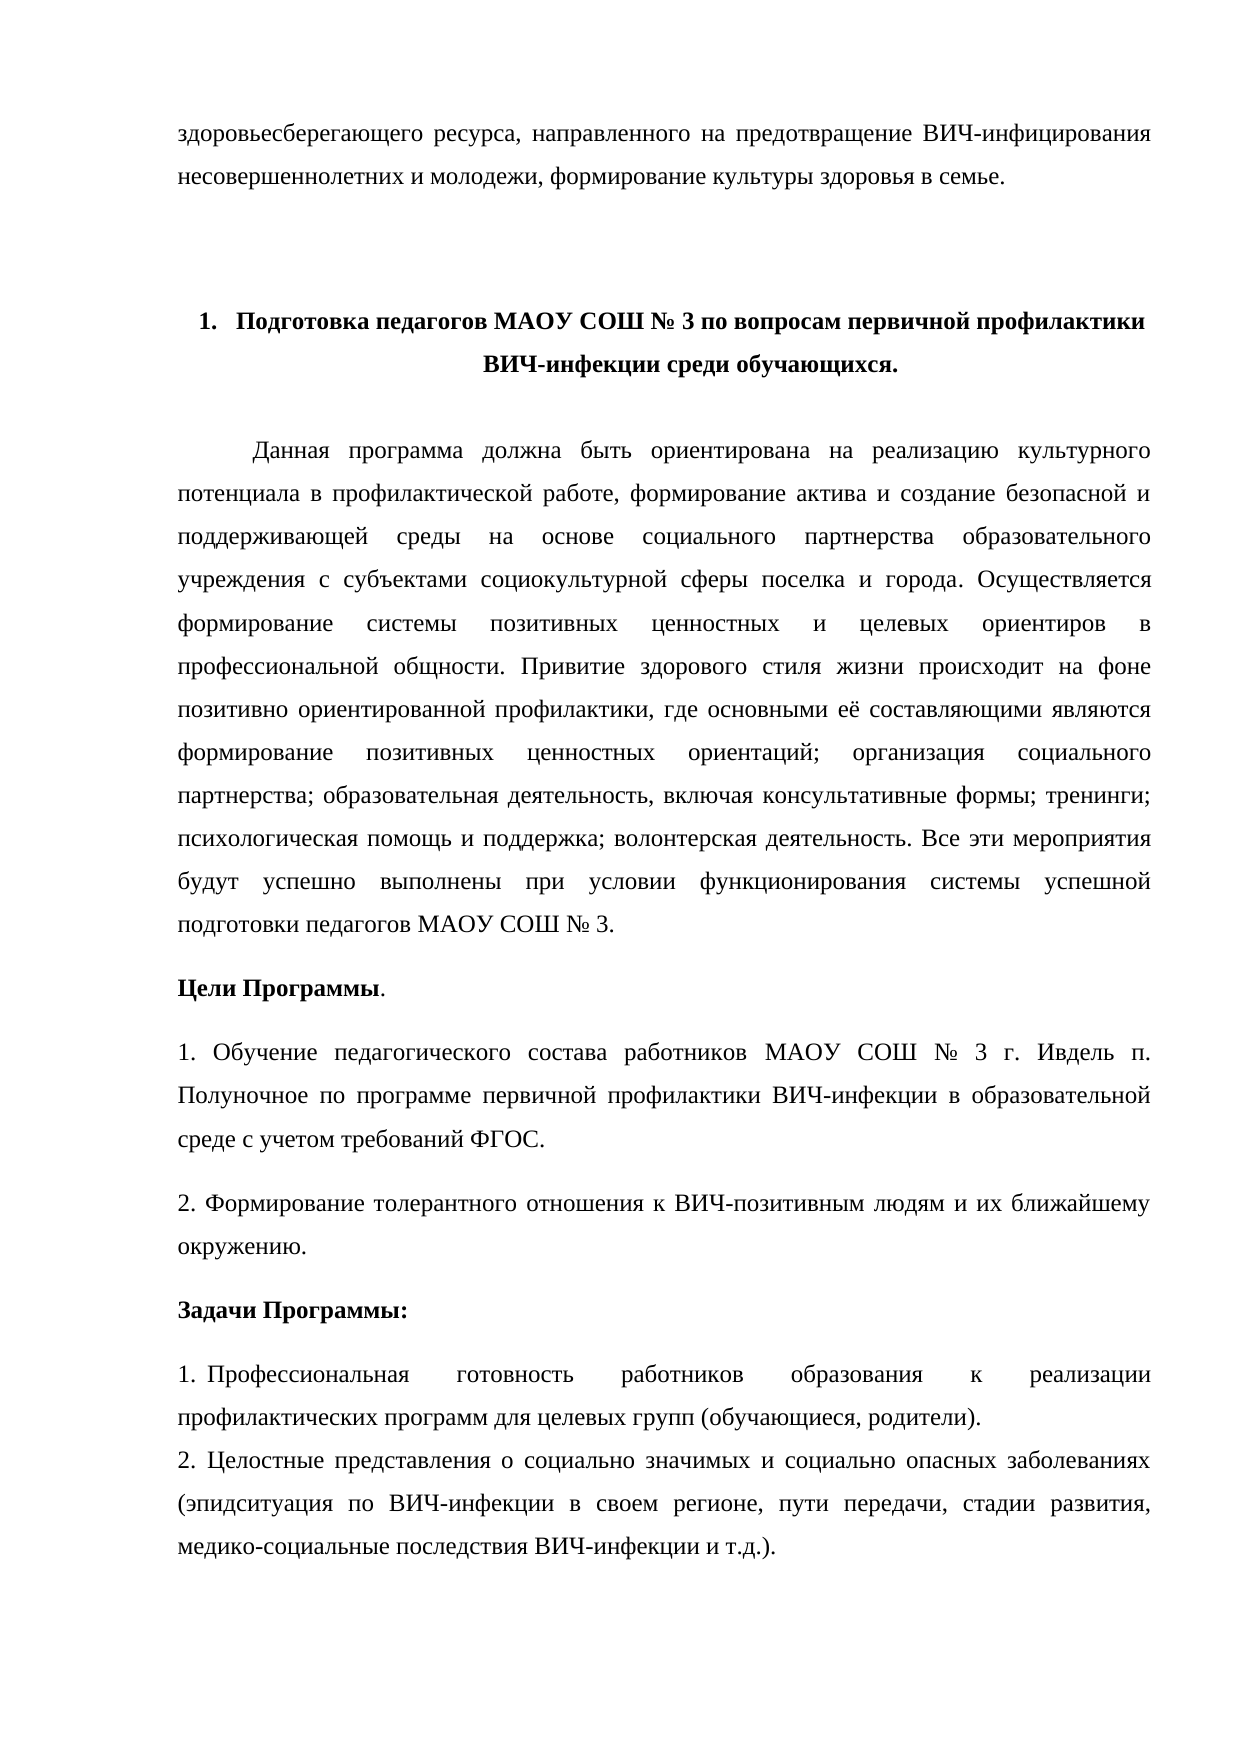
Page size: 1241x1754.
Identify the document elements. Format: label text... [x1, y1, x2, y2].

text Цели Программы. [177, 973, 1152, 1002]
text Задачи Программы: [177, 1295, 1152, 1323]
list Подготовка педагогов МАОУ СОШ № 3 по вопросам первичной профилактики ВИЧ-инфекции среди обучающихся. [192, 306, 1152, 378]
list Профессиональная готовность работников образования к реализации профилактических программ для целевых групп (обучающиеся, родители). [177, 1359, 1152, 1431]
text 1. Обучение педагогического состава работников МАОУ СОШ № 3 г. Ивдель п. Полуночное по программе первичной профилактики ВИЧ-инфекции в образовательной среде с учетом требований ФГОС. [177, 1037, 1152, 1152]
list Целостные представления о социально значимых и социально опасных заболеваниях (эпидситуация по ВИЧ-инфекции в своем регионе, пути передачи, стадии развития, медико-социальные последствия ВИЧ-инфекции и т.д.). [177, 1445, 1152, 1560]
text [177, 118, 1152, 190]
text Данная программа должна быть ориентирована на реализацию культурного потенциала в профилактической работе, формирование актива и создание безопасной и поддерживающей среды на основе социального партнерства образовательного учреждения с субъектами социокультурной сферы поселка и города. Осуществляется формирование системы позитивных ценностных и целевых ориентиров в профессиональной общности. Привитие здорового стиля жизни происходит на фоне позитивно ориентированной профилактики, где основными её составляющими являются формирование позитивных ценностных ориентаций; организация социального партнерства; образовательная деятельность, включая консультативные формы; тренинги; психологическая помощь и поддержка; волонтерская деятельность. Все эти мероприятия будут успешно выполнены при условии функционирования системы успешной подготовки педагогов МАОУ СОШ № 3. [177, 435, 1152, 938]
text 2. Формирование толерантного отношения к ВИЧ-позитивным людям и их ближайшему окружению. [177, 1188, 1152, 1259]
